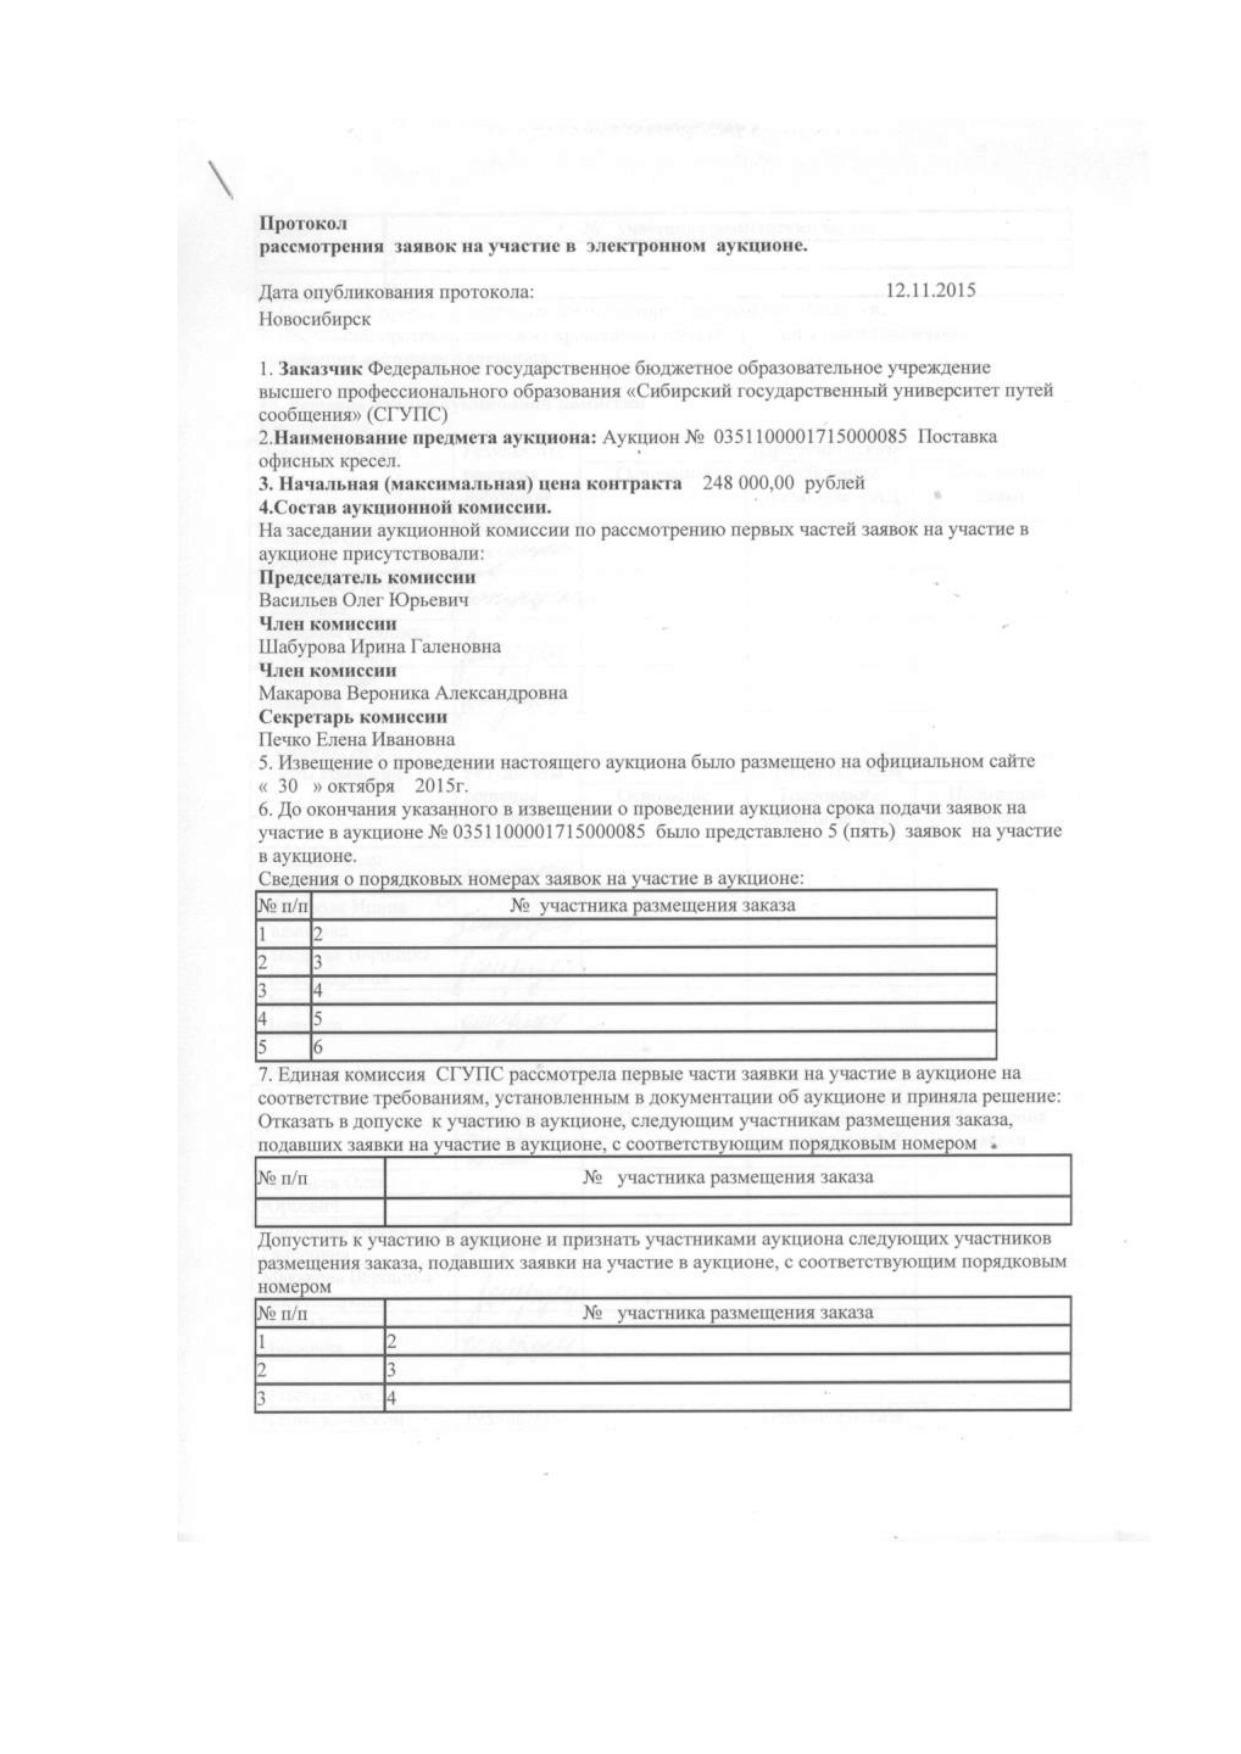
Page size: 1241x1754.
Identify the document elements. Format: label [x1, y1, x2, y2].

picture [177, 118, 1152, 1543]
